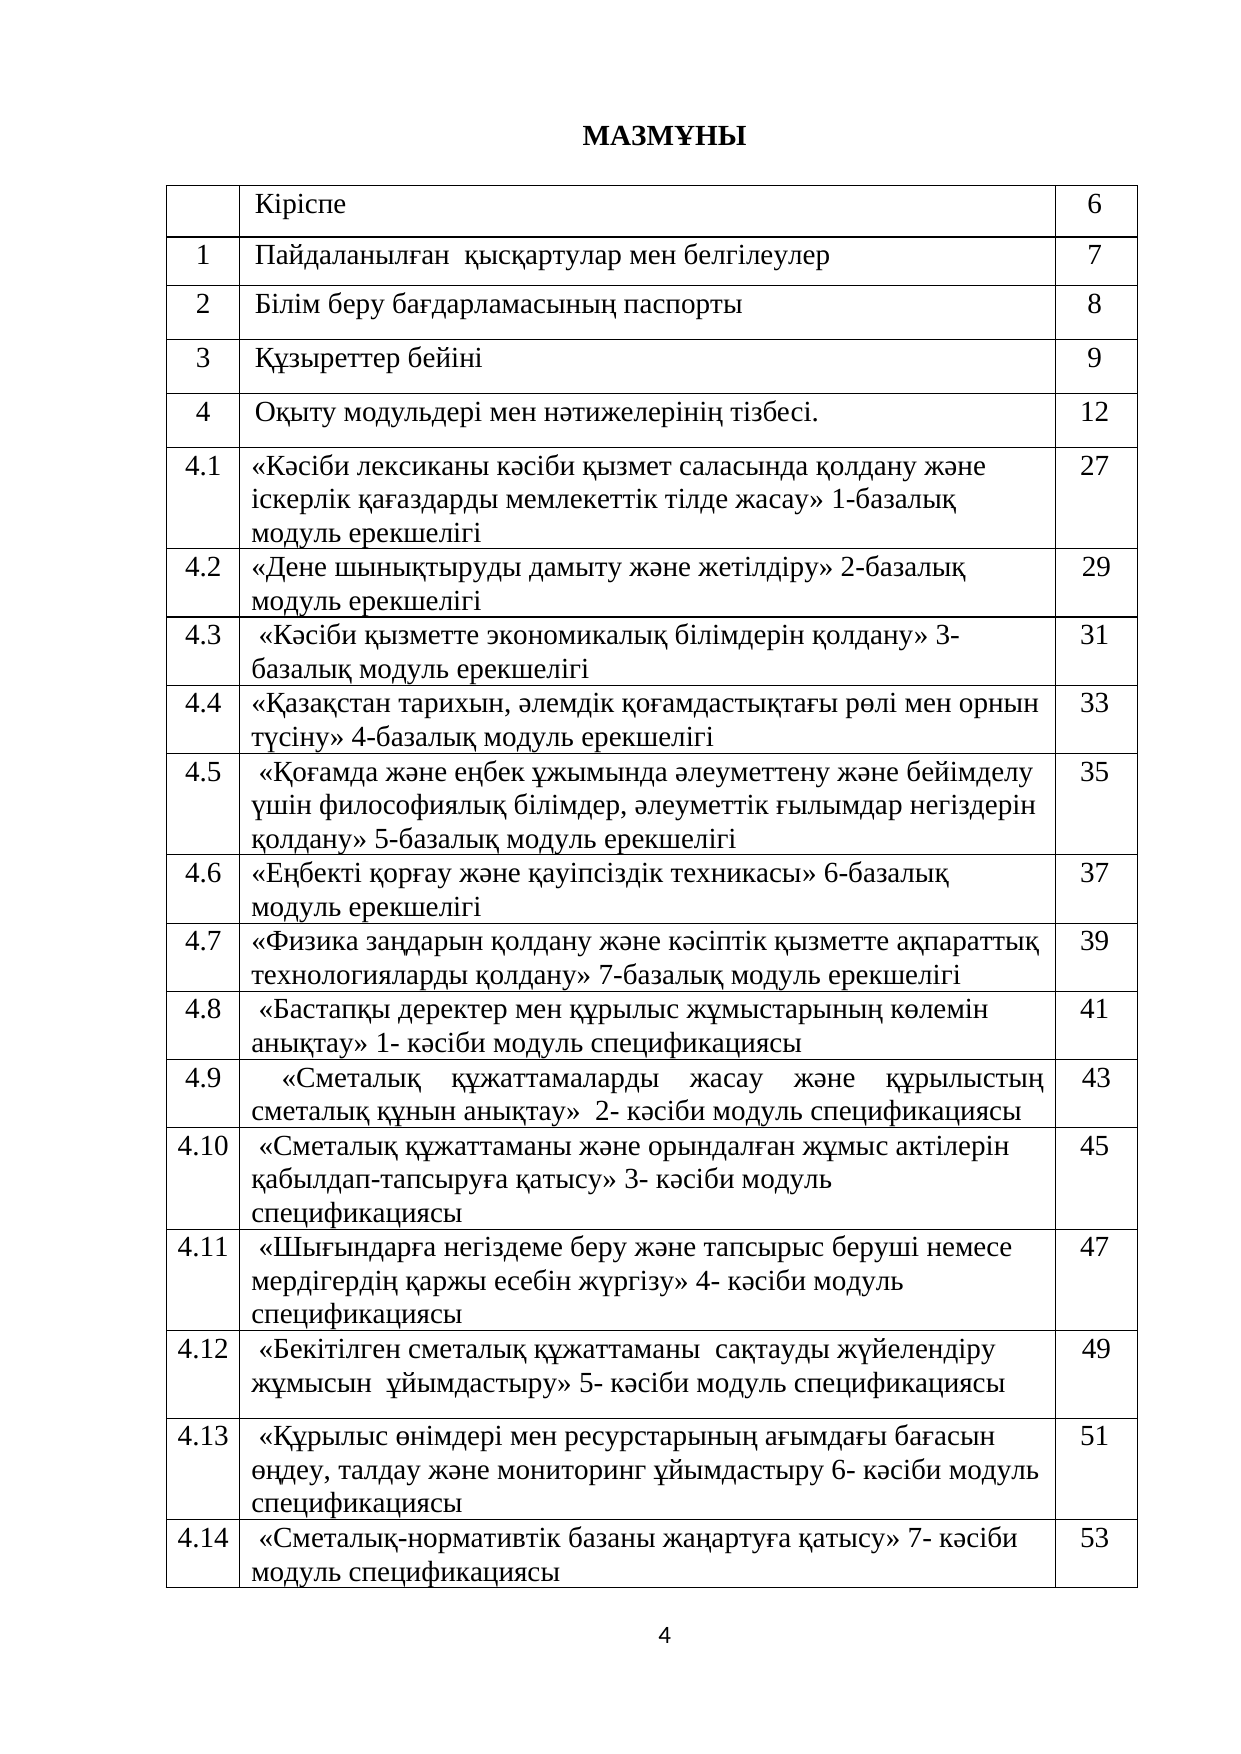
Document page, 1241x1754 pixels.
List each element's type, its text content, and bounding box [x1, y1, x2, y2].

table_cell «Шығындарға негіздеме беру және тапсырыс беруші немесе мердігердің қаржы есебін жүргізу» 4- кәсіби модуль спецификациясы [240, 1230, 1055, 1330]
table_cell 12 [1056, 394, 1137, 447]
table_cell 45 [1056, 1128, 1137, 1228]
table_cell 27 [1056, 448, 1137, 548]
table_cell Құзыреттер бейіні [240, 340, 1055, 393]
table_cell 4.14 [167, 1520, 239, 1587]
table_cell «Бекітілген сметалық құжаттаманы сақтауды жүйелендіру жұмысын ұйымдастыру» 5- кәсіби модуль спецификациясы [240, 1331, 1055, 1417]
table_cell 2 [167, 286, 239, 339]
table_cell «Қоғамда және еңбек ұжымында әлеуметтену және бейімделу үшін философиялық білімдер, әлеуметтік ғылымдар негіздерін қолдану» 5-базалық модуль ерекшелігі [240, 754, 1055, 854]
table_cell «Сметалық құжаттаманы және орындалған жұмыс актілерін қабылдап-тапсыруға қатысу» 3- кәсіби модуль спецификациясы [240, 1128, 1055, 1228]
table_cell 31 [1056, 618, 1137, 684]
table_cell «Бастапқы деректер мен құрылыс жұмыстарының көлемін анықтау» 1- кәсіби модуль спецификациясы [240, 992, 1055, 1059]
table_cell 29 [1056, 549, 1137, 616]
table_cell «Қазақстан тарихын, әлемдік қоғамдастықтағы рөлі мен орнын түсіну» 4-базалық модуль ерекшелігі [240, 686, 1055, 753]
table_cell 43 [1056, 1060, 1137, 1127]
table_cell 3 [167, 340, 239, 393]
table_header Кіріспе [240, 186, 1055, 236]
table_cell 1 [167, 238, 239, 285]
table_cell 4.7 [167, 924, 239, 991]
table_cell «Сметалық құжаттамаларды жасау және құрылыстың сметалық құнын анықтау» 2- кәсіби модуль спецификациясы [240, 1060, 1055, 1127]
table_cell Пайдаланылған қысқартулар мен белгілеулер [240, 238, 1055, 285]
table_header 6 [1056, 186, 1137, 236]
table_cell 49 [1056, 1331, 1137, 1417]
table_cell «Құрылыс өнімдері мен ресурстарының ағымдағы бағасын өңдеу, талдау және мониторинг ұйымдастыру 6- кәсіби модуль спецификациясы [240, 1419, 1055, 1519]
table_cell 4.4 [167, 686, 239, 753]
table_cell «Еңбекті қорғау және қауіпсіздік техникасы» 6-базалық модуль ерекшелігі [240, 855, 1055, 922]
table_cell 4.11 [167, 1230, 239, 1330]
table_cell Білім беру бағдарламасының паспорты [240, 286, 1055, 339]
table_cell 4.6 [167, 855, 239, 922]
table_cell 7 [1056, 238, 1137, 285]
table_cell 33 [1056, 686, 1137, 753]
table_cell 35 [1056, 754, 1137, 854]
table_cell 53 [1056, 1520, 1137, 1587]
table_cell «Дене шынықтыруды дамыту және жетілдіру» 2-базалық модуль ерекшелігі [240, 549, 1055, 616]
table_cell 4.5 [167, 754, 239, 854]
table_cell 4.3 [167, 618, 239, 684]
table_cell 4.9 [167, 1060, 239, 1127]
table_cell 39 [1056, 924, 1137, 991]
table_cell 9 [1056, 340, 1137, 393]
table_cell «Сметалық-нормативтік базаны жаңартуға қатысу» 7- кәсіби модуль спецификациясы [240, 1520, 1055, 1587]
table_cell 4.1 [167, 448, 239, 548]
table_cell Оқыту модульдері мен нәтижелерінің тізбесі. [240, 394, 1055, 447]
table_cell 41 [1056, 992, 1137, 1059]
text МАЗМҰНЫ [177, 118, 1152, 152]
table_cell 47 [1056, 1230, 1137, 1330]
table_cell 4.10 [167, 1128, 239, 1228]
table_cell 37 [1056, 855, 1137, 922]
table_header [167, 186, 239, 236]
table_cell 4.2 [167, 549, 239, 616]
table_cell «Физика заңдарын қолдану және кәсіптік қызметте ақпараттық технологияларды қолдану» 7-базалық модуль ерекшелігі [240, 924, 1055, 991]
table_cell 51 [1056, 1419, 1137, 1519]
table_cell 4.13 [167, 1419, 239, 1519]
table_cell 4.12 [167, 1331, 239, 1417]
table_cell 8 [1056, 286, 1137, 339]
table_cell «Кәсіби қызметте экономикалық білімдерін қолдану» 3-базалық модуль ерекшелігі [240, 618, 1055, 684]
table_cell 4 [167, 394, 239, 447]
table_cell 4.8 [167, 992, 239, 1059]
table_cell «Кәсіби лексиканы кәсіби қызмет саласында қолдану және іскерлік қағаздарды мемлекеттік тілде жасау» 1-базалық модуль ерекшелігі [240, 448, 1055, 548]
